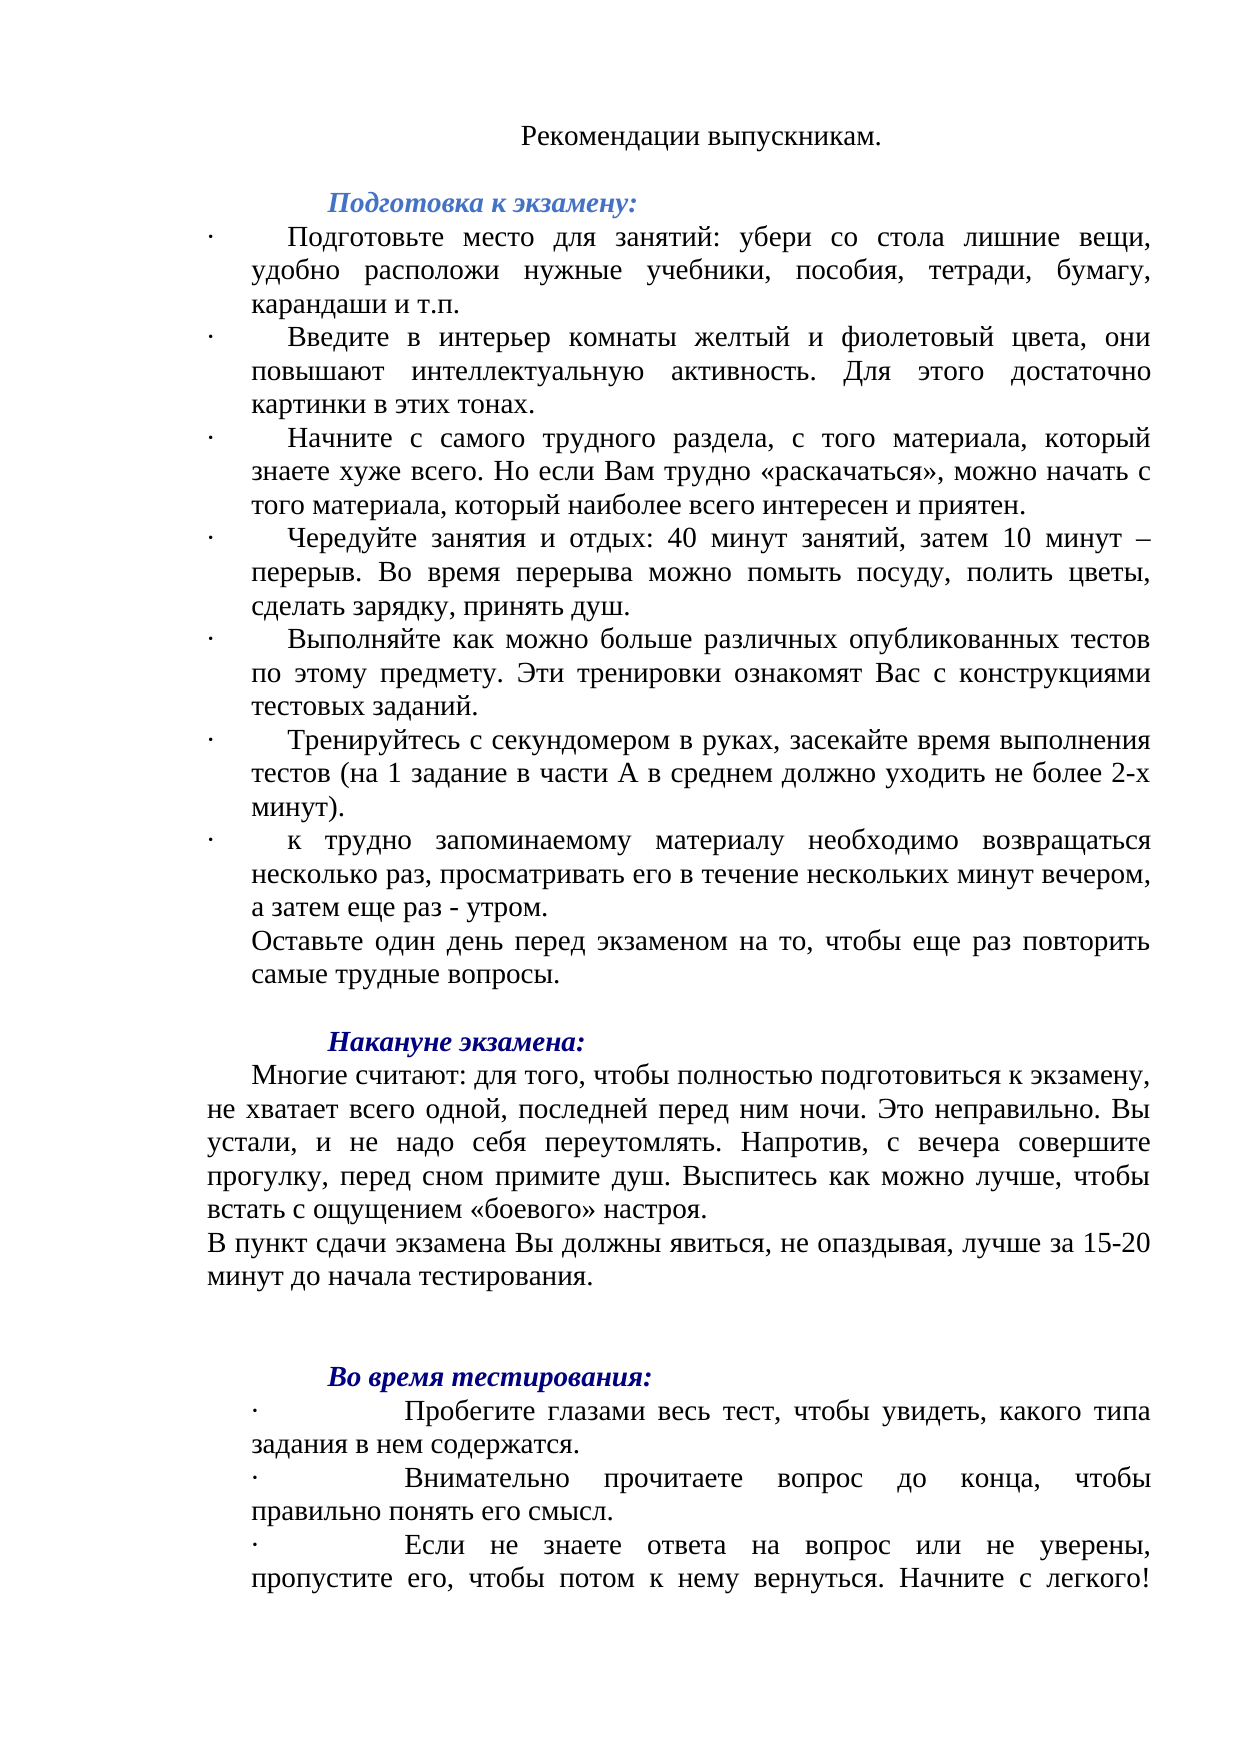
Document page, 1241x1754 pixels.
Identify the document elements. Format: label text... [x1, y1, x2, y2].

text Накануне экзамена: [277, 1024, 1152, 1057]
text ∙ Подготовьте место для занятий: убери со стола лишние вещи, удобно расположи нужные учебники, пособия, тетради, бумагу, карандаши и т.п. [207, 219, 1152, 319]
text Оставьте один день перед экзаменом на то, чтобы еще раз повторить самые трудные вопросы. [251, 923, 1152, 990]
text ∙ Внимательно прочитаете вопрос до конца, чтобы правильно понять его смысл. [251, 1460, 1152, 1527]
text ∙ Пробегите глазами весь тест, чтобы увидеть, какого типа задания в нем содержатся. [251, 1393, 1152, 1460]
text ∙ Чередуйте занятия и отдых: 40 минут занятий, затем 10 минут – перерыв. Во время перерыва можно помыть посуду, полить цветы, сделать зарядку, принять душ. [207, 521, 1152, 621]
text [251, 1527, 1152, 1594]
text ∙ Начните с самого трудного раздела, с того материала, который знаете хуже всего. Но если Вам трудно «раскачаться», можно начать с того материала, который наиболее всего интересен и приятен. [207, 420, 1152, 521]
text ∙ Выполняйте как можно больше различных опубликованных тестов по этому предмету. Эти тренировки ознакомят Вас с конструкциями тестовых заданий. [207, 621, 1152, 722]
text ∙ Введите в интерьер комнаты желтый и фиолетовый цвета, они повышают интеллектуальную активность. Для этого достаточно картинки в этих тонах. [207, 319, 1152, 420]
text Во время тестирования: [254, 1359, 1152, 1393]
text В пункт сдачи экзамена Вы должны явиться, не опаздывая, лучше за 15-20 минут до начала тестирования. [207, 1225, 1152, 1292]
text Подготовка к экзамену: [277, 185, 1152, 219]
text ∙ Тренируйтесь с секундомером в руках, засекайте время выполнения тестов (на 1 задание в части А в среднем должно уходить не более 2-х минут). [207, 722, 1152, 822]
text ∙ к трудно запоминаемому материалу необходимо возвращаться несколько раз, просматривать его в течение нескольких минут вечером, а затем еще раз - утром. [207, 822, 1152, 923]
text Многие считают: для того, чтобы полностью подготовиться к экзамену, не хватает всего одной, последней перед ним ночи. Это неправильно. Вы устали, и не надо себя переутомлять. Напротив, с вечера совершите прогулку, перед сном примите душ. Выспитесь как можно лучше, чтобы встать с ощущением «боевого» настроя. [207, 1057, 1152, 1225]
text Рекомендации выпускникам. [251, 118, 1152, 152]
